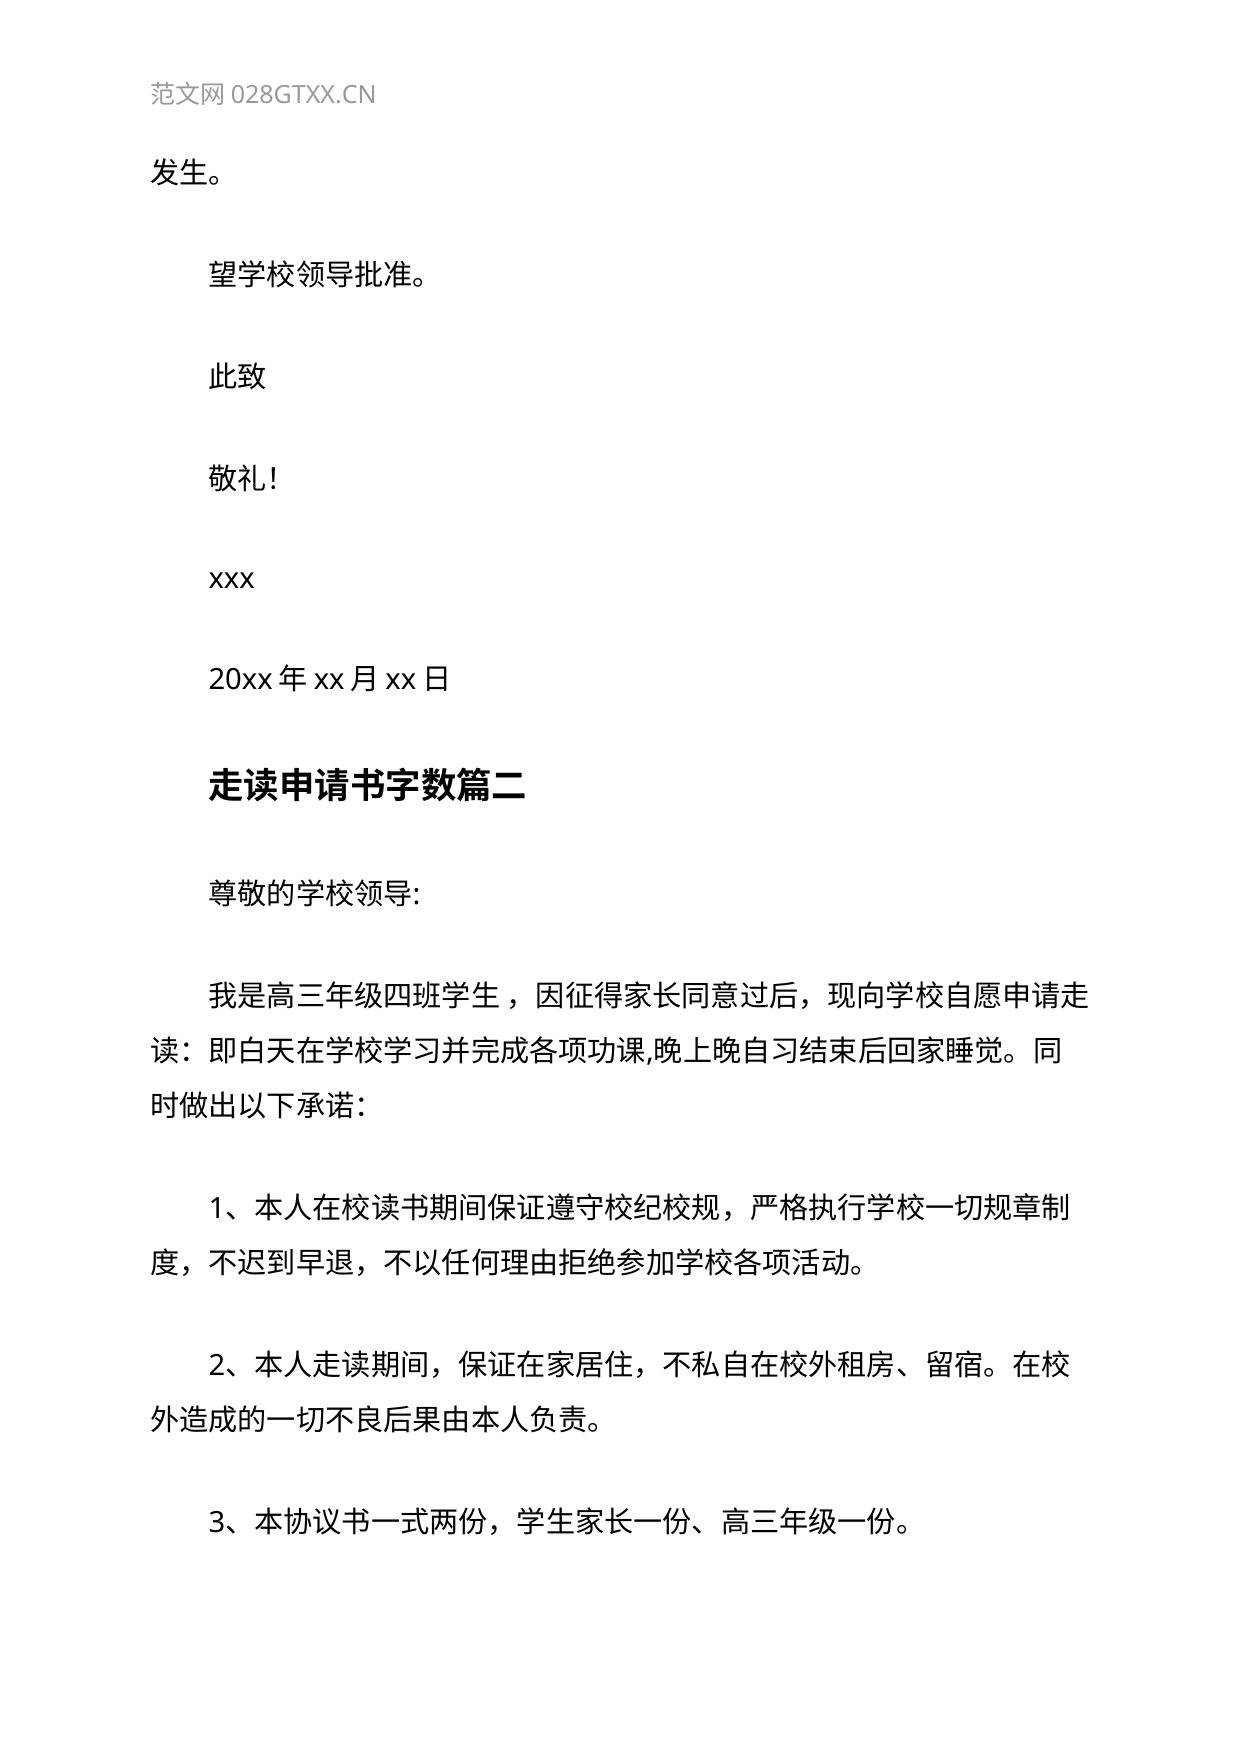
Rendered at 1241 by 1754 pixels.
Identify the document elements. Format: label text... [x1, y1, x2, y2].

text 望学校领导批准。 [150, 252, 1090, 294]
text 20xx年xx月xx日 [150, 656, 1090, 698]
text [150, 150, 1090, 192]
text 1、本人在校读书期间保证遵守校纪校规，严格执行学校一切规章制度，不迟到早退，不以任何理由拒绝参加学校各项活动。 [150, 1184, 1090, 1282]
text 尊敬的学校领导: [150, 871, 1090, 913]
text 此致 [150, 353, 1090, 396]
text 敬礼！ [150, 455, 1090, 498]
text 2、本人走读期间，保证在家居住，不私自在校外租房、留宿。在校外造成的一切不良后果由本人负责。 [150, 1341, 1090, 1439]
text xxx [150, 557, 1090, 597]
text 3、本协议书一式两份，学生家长一份、高三年级一份。 [150, 1498, 1090, 1541]
text 走读申请书字数篇二 [150, 757, 1090, 809]
text 我是高三年级四班学生 ，因征得家长同意过后，现向学校自愿申请走读：即白天在学校学习并完成各项功课,晚上晚自习结束后回家睡觉。同时做出以下承诺： [150, 973, 1090, 1125]
